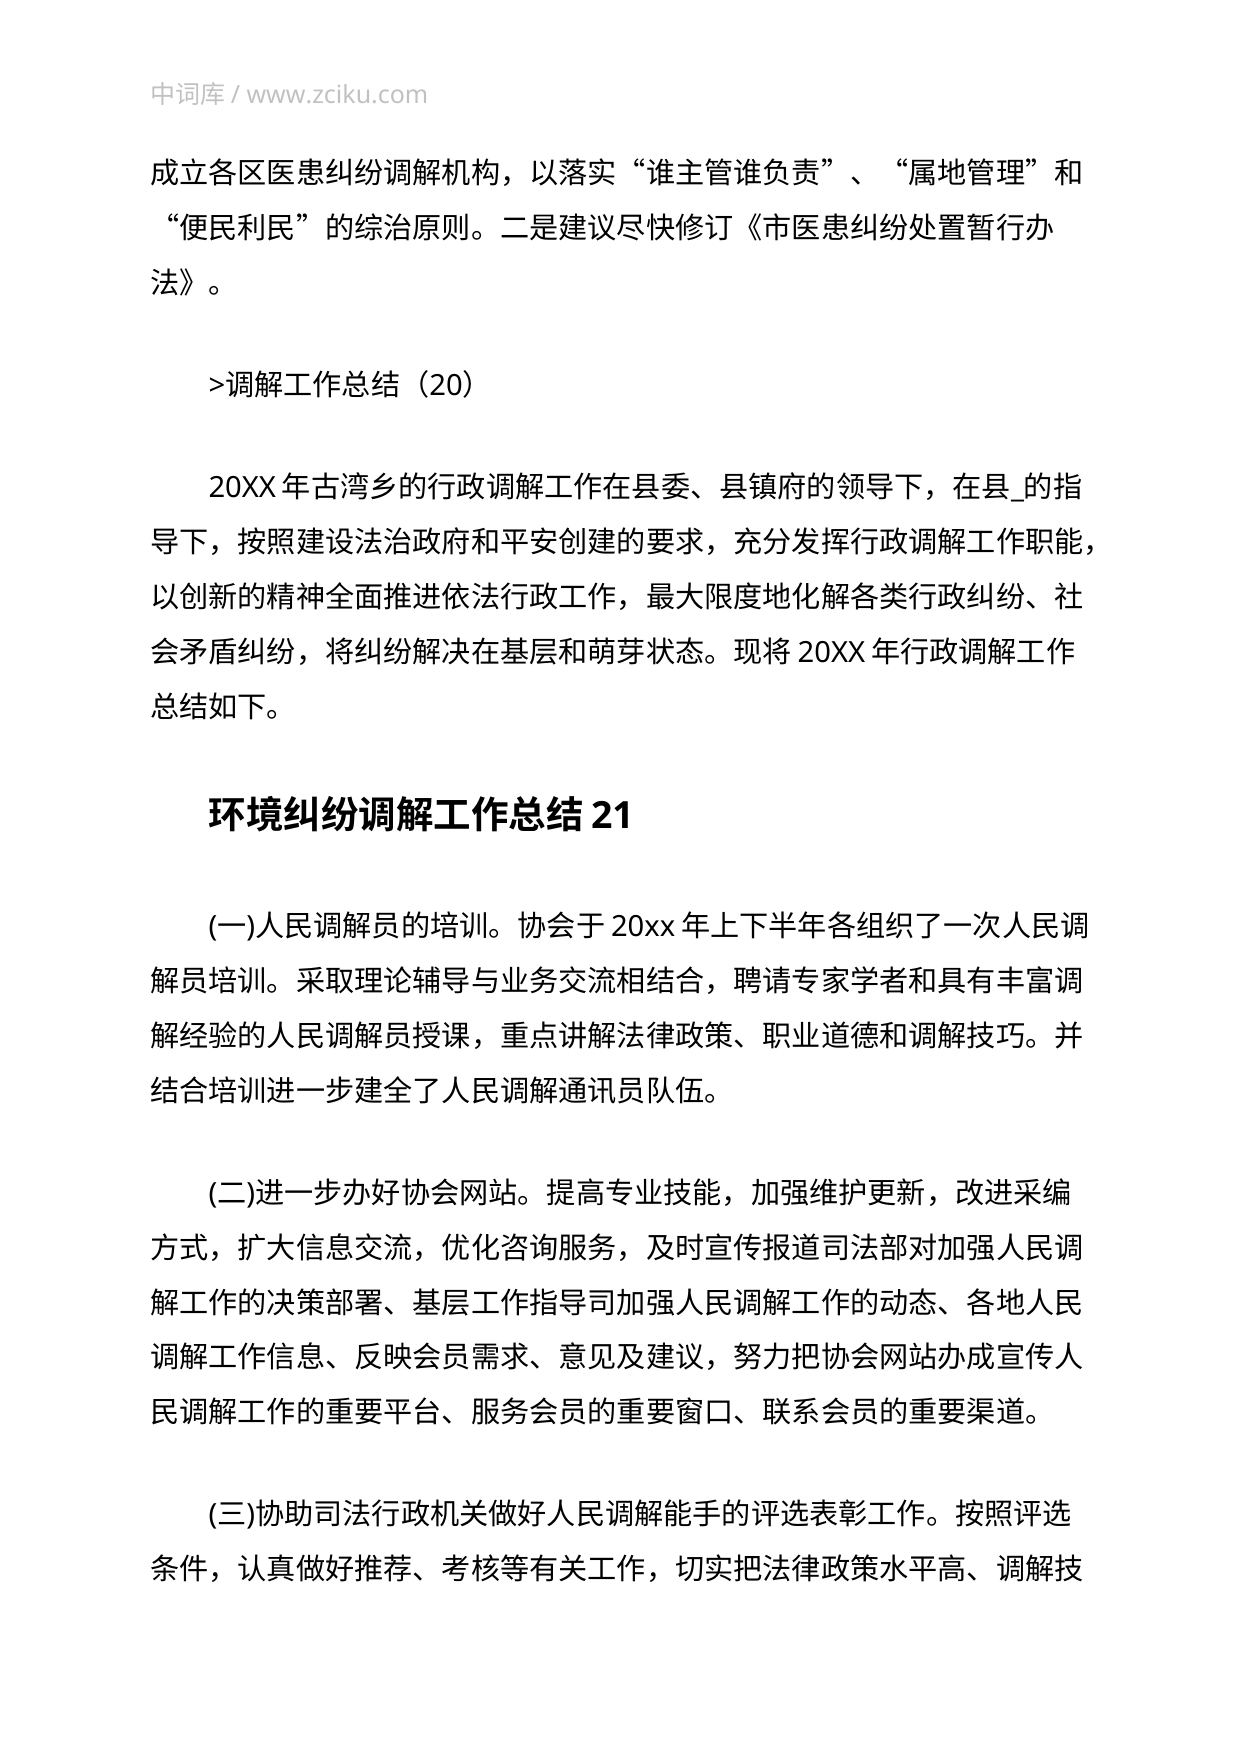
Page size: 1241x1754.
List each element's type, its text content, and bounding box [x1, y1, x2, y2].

text (二)进一步办好协会网站。提高专业技能，加强维护更新，改进采编方式，扩大信息交流，优化咨询服务，及时宣传报道司法部对加强人民调解工作的决策部署、基层工作指导司加强人民调解工作的动态、各地人民调解工作信息、反映会员需求、意见及建议，努力把协会网站办成宣传人民调解工作的重要平台、服务会员的重要窗口、联系会员的重要渠道。 [150, 1169, 1090, 1431]
text 环境纠纷调解工作总结21 [150, 785, 1090, 839]
text 20XX年古湾乡的行政调解工作在县委、县镇府的领导下，在县_的指导下，按照建设法治政府和平安创建的要求，充分发挥行政调解工作职能，以创新的精神全面推进依法行政工作，最大限度地化解各类行政纠纷、社会矛盾纠纷，将纠纷解决在基层和萌芽状态。现将20XX年行政调解工作总结如下。 [150, 463, 1090, 726]
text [150, 150, 1090, 302]
text (一)人民调解员的培训。协会于20xx年上下半年各组织了一次人民调解员培训。采取理论辅导与业务交流相结合，聘请专家学者和具有丰富调解经验的人民调解员授课，重点讲解法律政策、职业道德和调解技巧。并结合培训进一步建全了人民调解通讯员队伍。 [150, 903, 1090, 1110]
text >调解工作总结（20） [150, 362, 1090, 404]
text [150, 1491, 1090, 1588]
